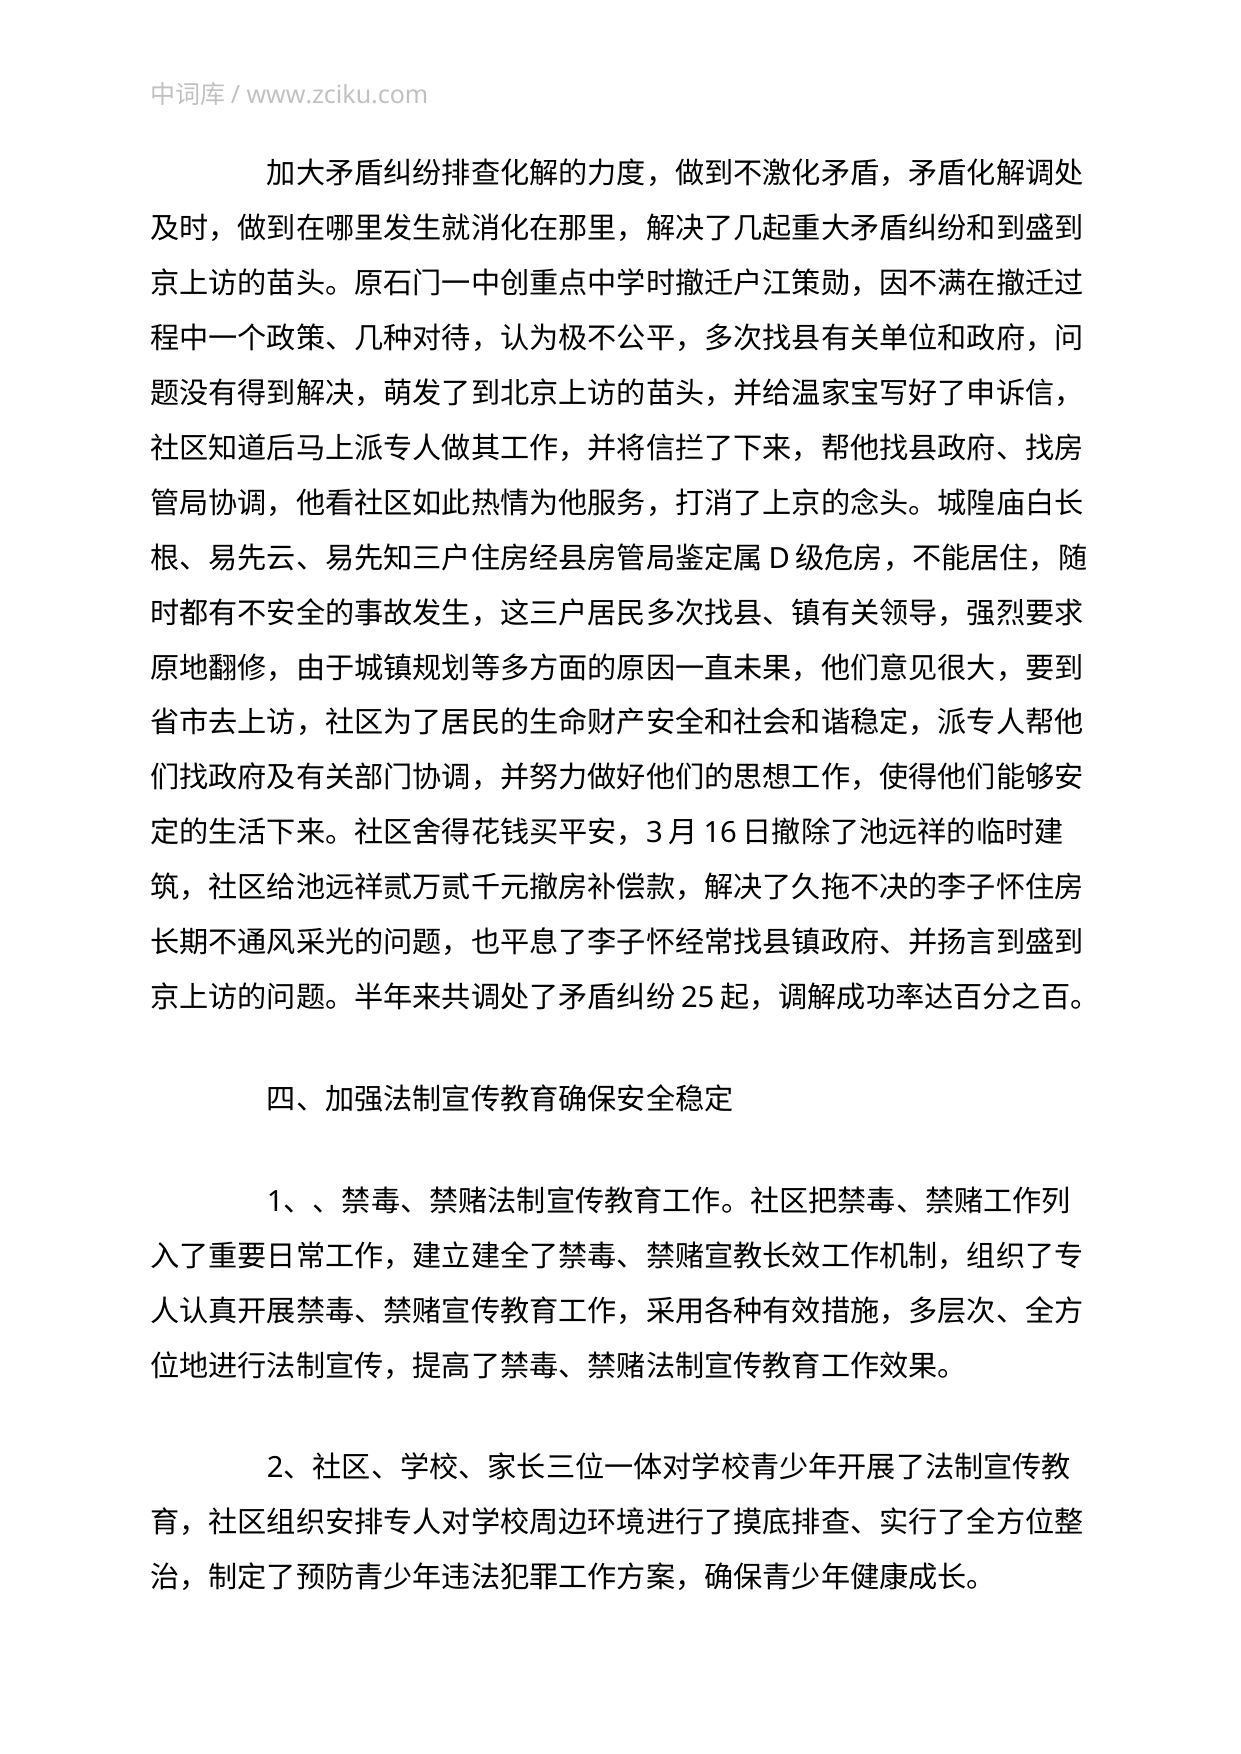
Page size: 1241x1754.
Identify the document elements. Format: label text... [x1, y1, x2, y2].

text 四、加强法制宣传教育确保安全稳定 [150, 1076, 1090, 1118]
text 1、、禁毒、禁赌法制宣传教育工作。社区把禁毒、禁赌工作列入了重要日常工作，建立建全了禁毒、禁赌宣教长效工作机制，组织了专人认真开展禁毒、禁赌宣传教育工作，采用各种有效措施，多层次、全方位地进行法制宣传，提高了禁毒、禁赌法制宣传教育工作效果。 [150, 1177, 1090, 1384]
text 加大矛盾纠纷排查化解的力度，做到不激化矛盾，矛盾化解调处及时，做到在哪里发生就消化在那里，解决了几起重大矛盾纠纷和到盛到京上访的苗头。原石门一中创重点中学时撤迁户江策勋，因不满在撤迁过程中一个政策、几种对待，认为极不公平，多次找县有关单位和政府，问题没有得到解决，萌发了到北京上访的苗头，并给温家宝写好了申诉信，社区知道后马上派专人做其工作，并将信拦了下来，帮他找县政府、找房管局协调，他看社区如此热情为他服务，打消了上京的念头。城隍庙白长根、易先云、易先知三户住房经县房管局鉴定属D级危房，不能居住，随时都有不安全的事故发生，这三户居民多次找县、镇有关领导，强烈要求原地翻修，由于城镇规划等多方面的原因一直未果，他们意见很大，要到省市去上访，社区为了居民的生命财产安全和社会和谐稳定，派专人帮他们找政府及有关部门协调，并努力做好他们的思想工作，使得他们能够安定的生活下来。社区舍得花钱买平安，3月16日撤除了池远祥的临时建筑，社区给池远祥贰万贰千元撤房补偿款，解决了久拖不决的李子怀住房长期不通风采光的问题，也平息了李子怀经常找县镇政府、并扬言到盛到京上访的问题。半年来共调处了矛盾纠纷25起，调解成功率达百分之百。 [150, 150, 1090, 1016]
text 2、社区、学校、家长三位一体对学校青少年开展了法制宣传教育，社区组织安排专人对学校周边环境进行了摸底排查、实行了全方位整治，制定了预防青少年违法犯罪工作方案，确保青少年健康成长。 [150, 1444, 1090, 1596]
